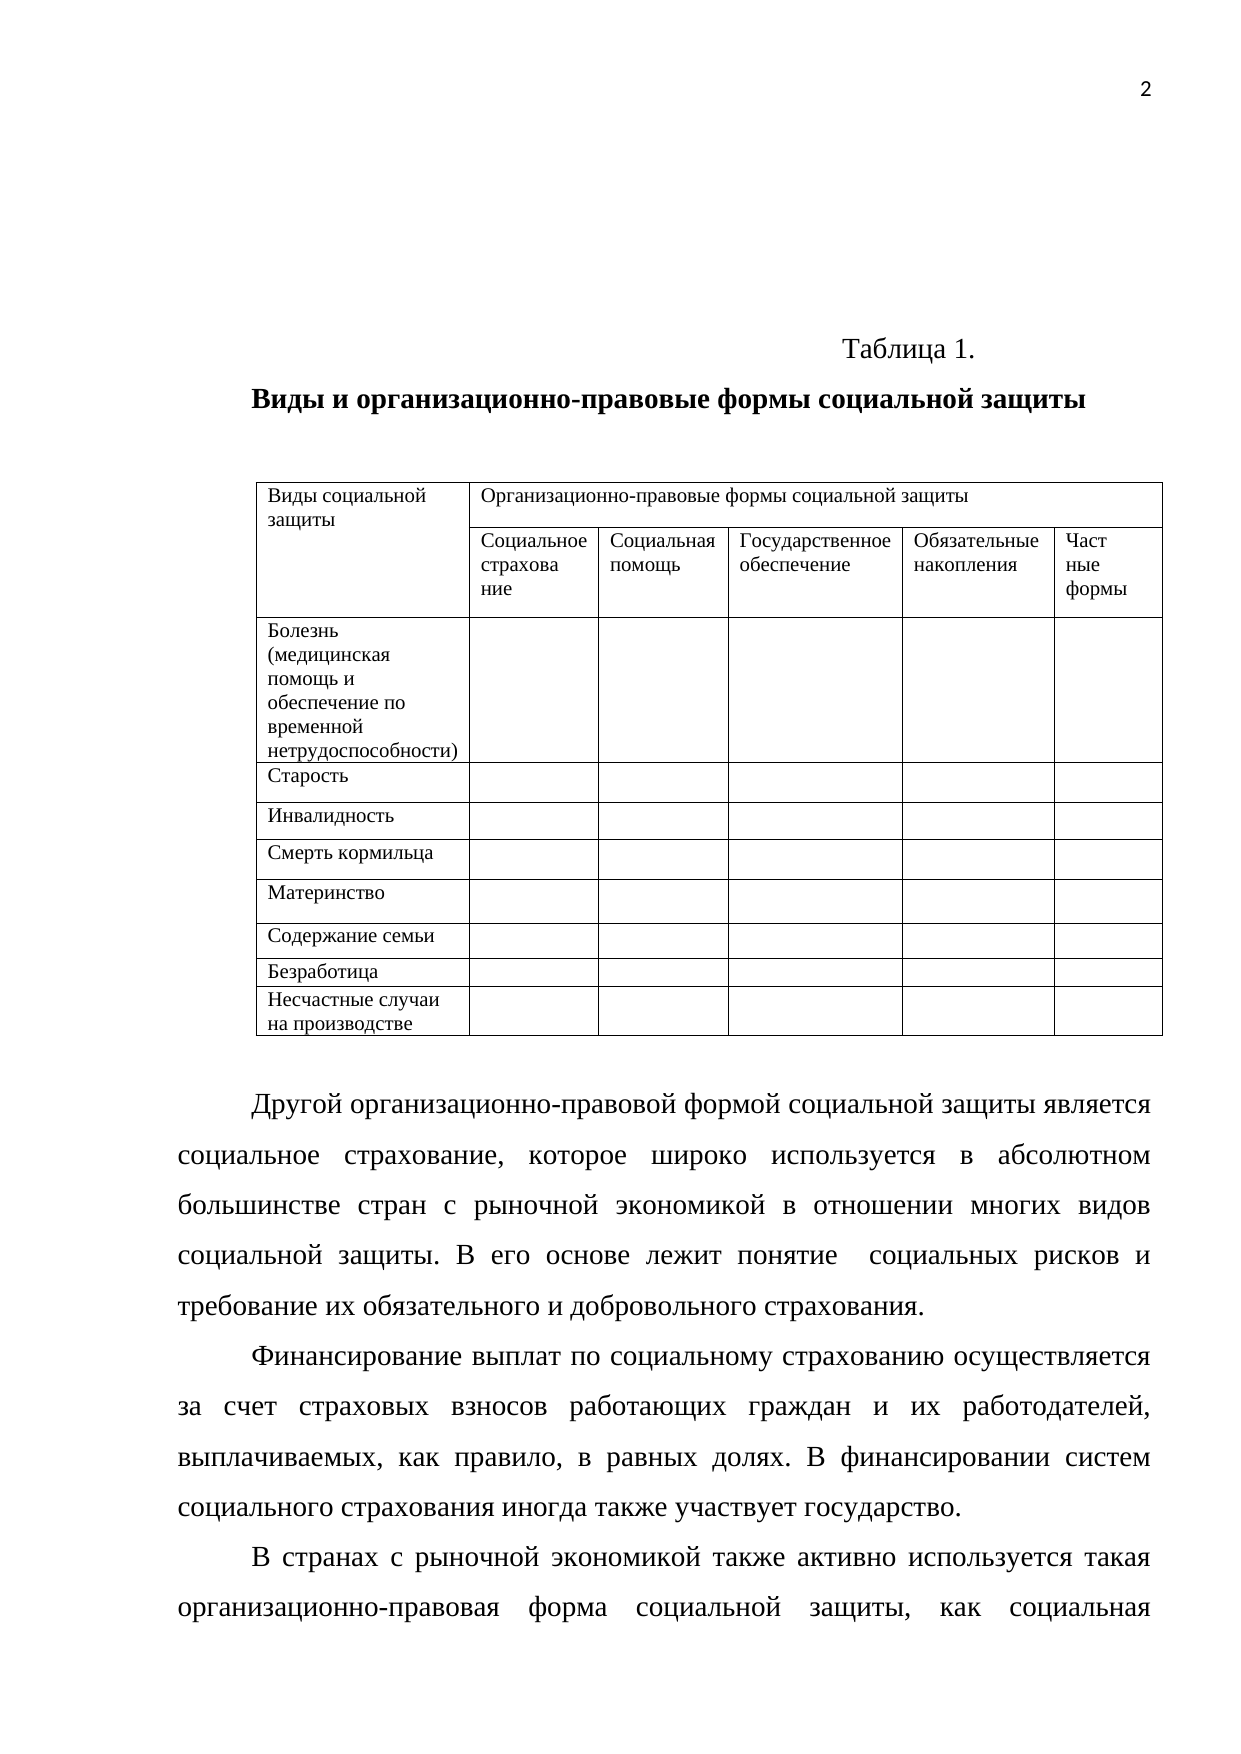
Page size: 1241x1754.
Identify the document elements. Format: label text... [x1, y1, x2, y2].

table_cell [1055, 763, 1162, 802]
table_cell [599, 987, 728, 1035]
table_cell [599, 618, 728, 762]
table_cell [470, 987, 598, 1035]
table_cell [729, 840, 902, 879]
table_cell [470, 803, 598, 839]
table_cell [729, 763, 902, 802]
table_cell [1055, 803, 1162, 839]
table_cell [903, 803, 1054, 839]
table_cell [599, 763, 728, 802]
table_cell [729, 959, 902, 986]
table_cell [1055, 924, 1162, 958]
table_cell Содержание семьи [257, 924, 469, 958]
table_cell [729, 924, 902, 958]
table_cell [903, 763, 1054, 802]
text Финансирование выплат по социальному страхованию осуществляется за счет страховых взносов работающих граждан и их работодателей, выплачиваемых, как правило, в равных долях. В финансировании систем социального страхования иногда также участвует государство. [177, 1338, 1152, 1522]
table_cell Безработица [257, 959, 469, 986]
table_cell [729, 618, 902, 762]
table_cell Государственное обеспечение [729, 528, 902, 617]
table_cell Социальное страхова ние [470, 528, 598, 617]
text Другой организационно-правовой формой социальной защиты является социальное страхование, которое широко используется в абсолютном большинстве стран с рыночной экономикой в отношении многих видов социальной защиты. В его основе лежит понятие социальных рисков и требование их обязательного и добровольного страхования. [177, 1086, 1152, 1321]
table_cell [599, 959, 728, 986]
table_cell [470, 618, 598, 762]
table_cell [470, 763, 598, 802]
table_cell Болезнь (медицинская помощь и обеспечение по временной нетрудоспособности) [257, 618, 469, 762]
table_cell [599, 924, 728, 958]
table_cell Смерть кормильца [257, 840, 469, 879]
table_cell Социальная помощь [599, 528, 728, 617]
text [177, 1539, 1152, 1623]
table_cell [470, 840, 598, 879]
table_cell Инвалидность [257, 803, 469, 839]
table_cell [903, 880, 1054, 922]
table_cell [599, 803, 728, 839]
table_cell Обязательные накопления [903, 528, 1054, 617]
table_cell [470, 880, 598, 922]
table_cell [903, 840, 1054, 879]
table_cell [903, 618, 1054, 762]
table_cell [729, 803, 902, 839]
table_cell [1055, 618, 1162, 762]
text Виды и организационно-правовые формы социальной защиты [177, 381, 1152, 415]
table_header Организационно-правовые формы социальной защиты [470, 483, 1162, 527]
table_cell [599, 840, 728, 879]
table_cell [599, 880, 728, 922]
table_cell Материнство [257, 880, 469, 922]
table_cell [470, 924, 598, 958]
table_cell [729, 880, 902, 922]
table_cell [470, 959, 598, 986]
table_cell [729, 987, 902, 1035]
text Таблица 1. [177, 331, 1152, 365]
table_cell [1055, 840, 1162, 879]
table_cell [903, 987, 1054, 1035]
table_header Виды социальной защиты [257, 483, 469, 617]
table_cell [1055, 959, 1162, 986]
table_cell [1055, 987, 1162, 1035]
table_cell [1055, 880, 1162, 922]
table_cell [903, 959, 1054, 986]
table_cell [903, 924, 1054, 958]
table_cell Старость [257, 763, 469, 802]
table_cell Част ные формы [1055, 528, 1162, 617]
table_cell Несчастные случаи на производстве [257, 987, 469, 1035]
